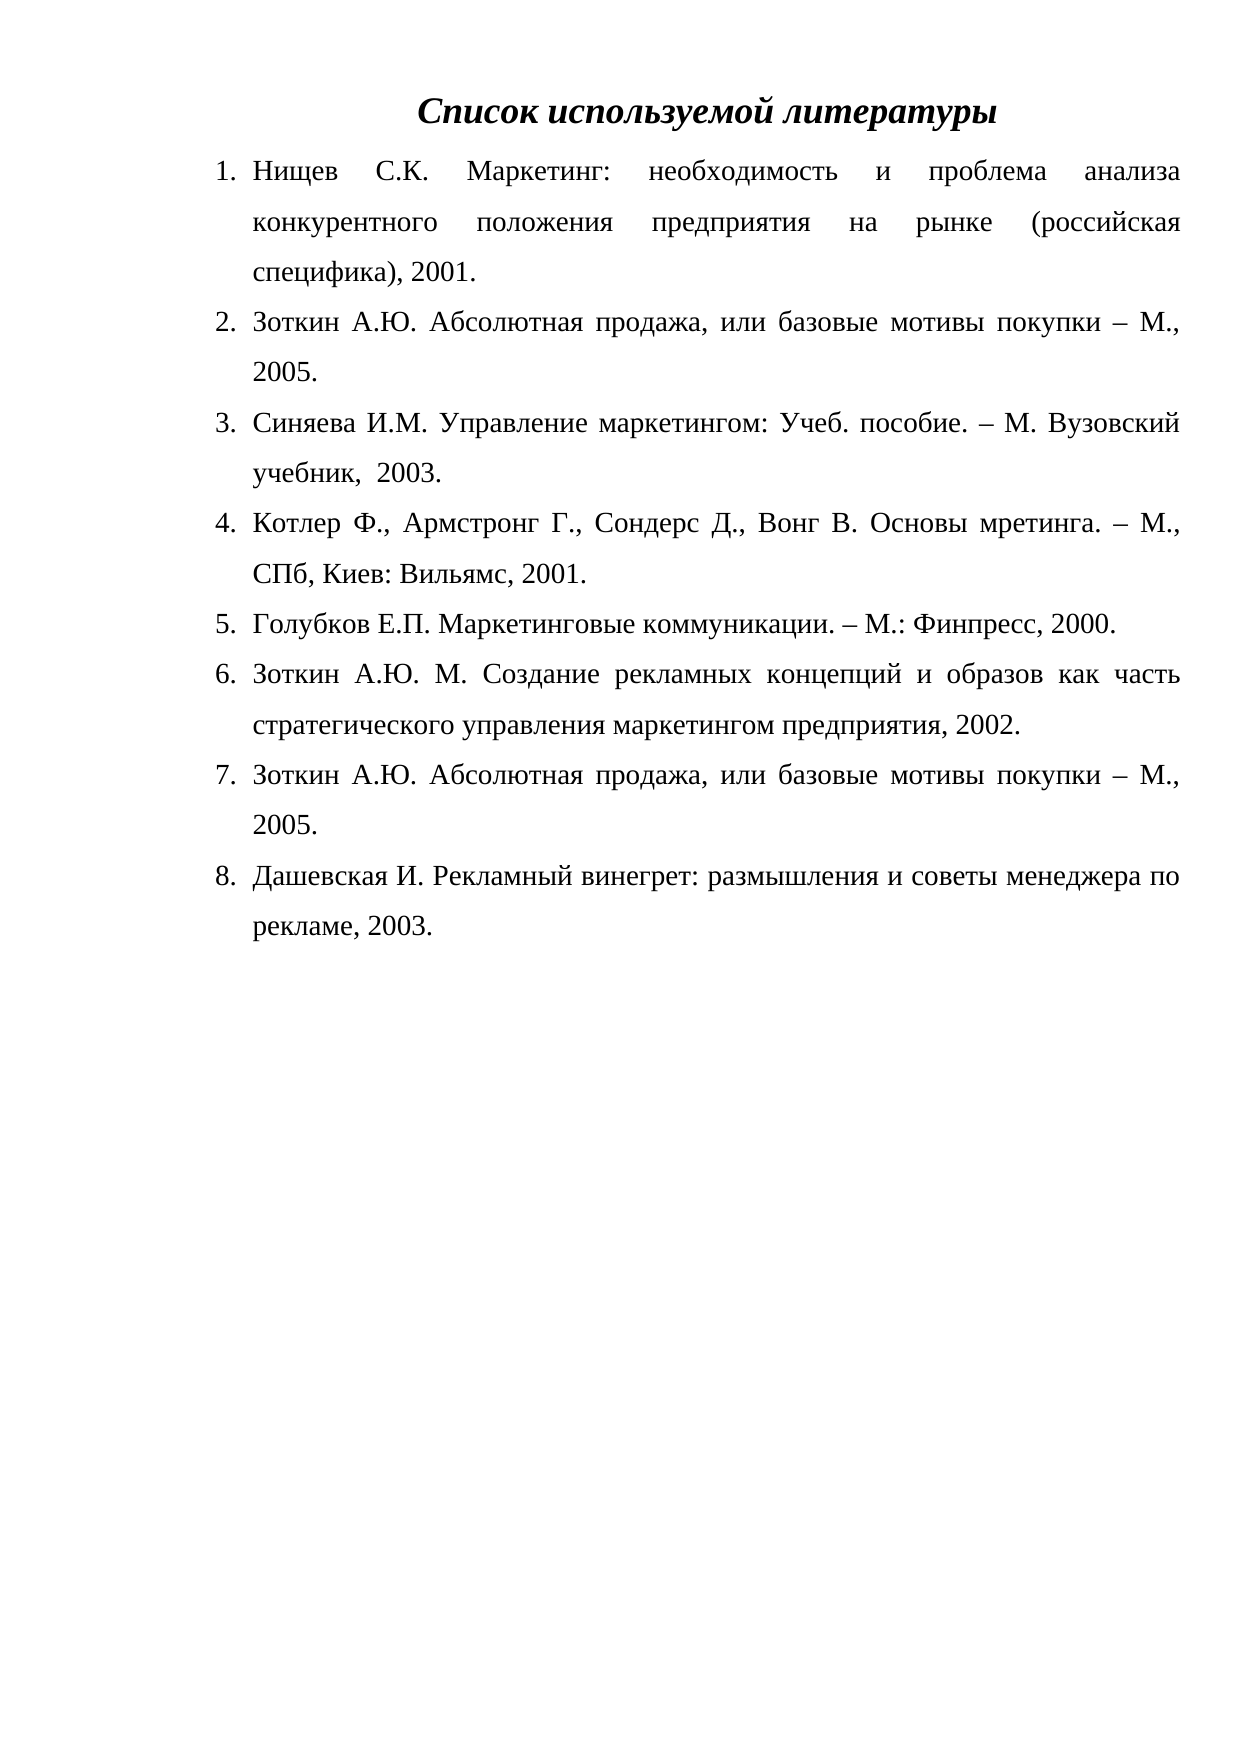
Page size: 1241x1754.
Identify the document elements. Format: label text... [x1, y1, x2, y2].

list Котлер Ф., Армстронг Г., Сондерс Д., Вонг В. Основы мретинга. – М., СПб, Киев: Вильямс, 2001. [215, 506, 1181, 589]
list Дашевская И. Рекламный винегрет: размышления и советы менеджера по рекламе, 2003. [215, 858, 1181, 942]
list Зоткин А.Ю. Абсолютная продажа, или базовые мотивы покупки – M., 2005. [215, 757, 1181, 841]
list Синяева И.М. Управление маркетингом: Учеб. пособие. – М. Вузовский учебник, 2003. [215, 405, 1181, 489]
list Нищев С.К. Маркетинг: необходимость и проблема анализа конкурентного положения предприятия на рынке (российская специфика), 2001. [215, 153, 1181, 287]
list Голубков Е.П. Маркетинговые коммуникации. – М.: Финпресс, 2000. [215, 606, 1181, 640]
list Зоткин А.Ю. Абсолютная продажа, или базовые мотивы покупки – M., 2005. [215, 304, 1181, 388]
text Список используемой литературы [177, 89, 1181, 132]
list Зоткин А.Ю. M. Создание рекламных концепций и образов как часть стратегического управления маркетингом предприятия, 2002. [215, 656, 1181, 740]
